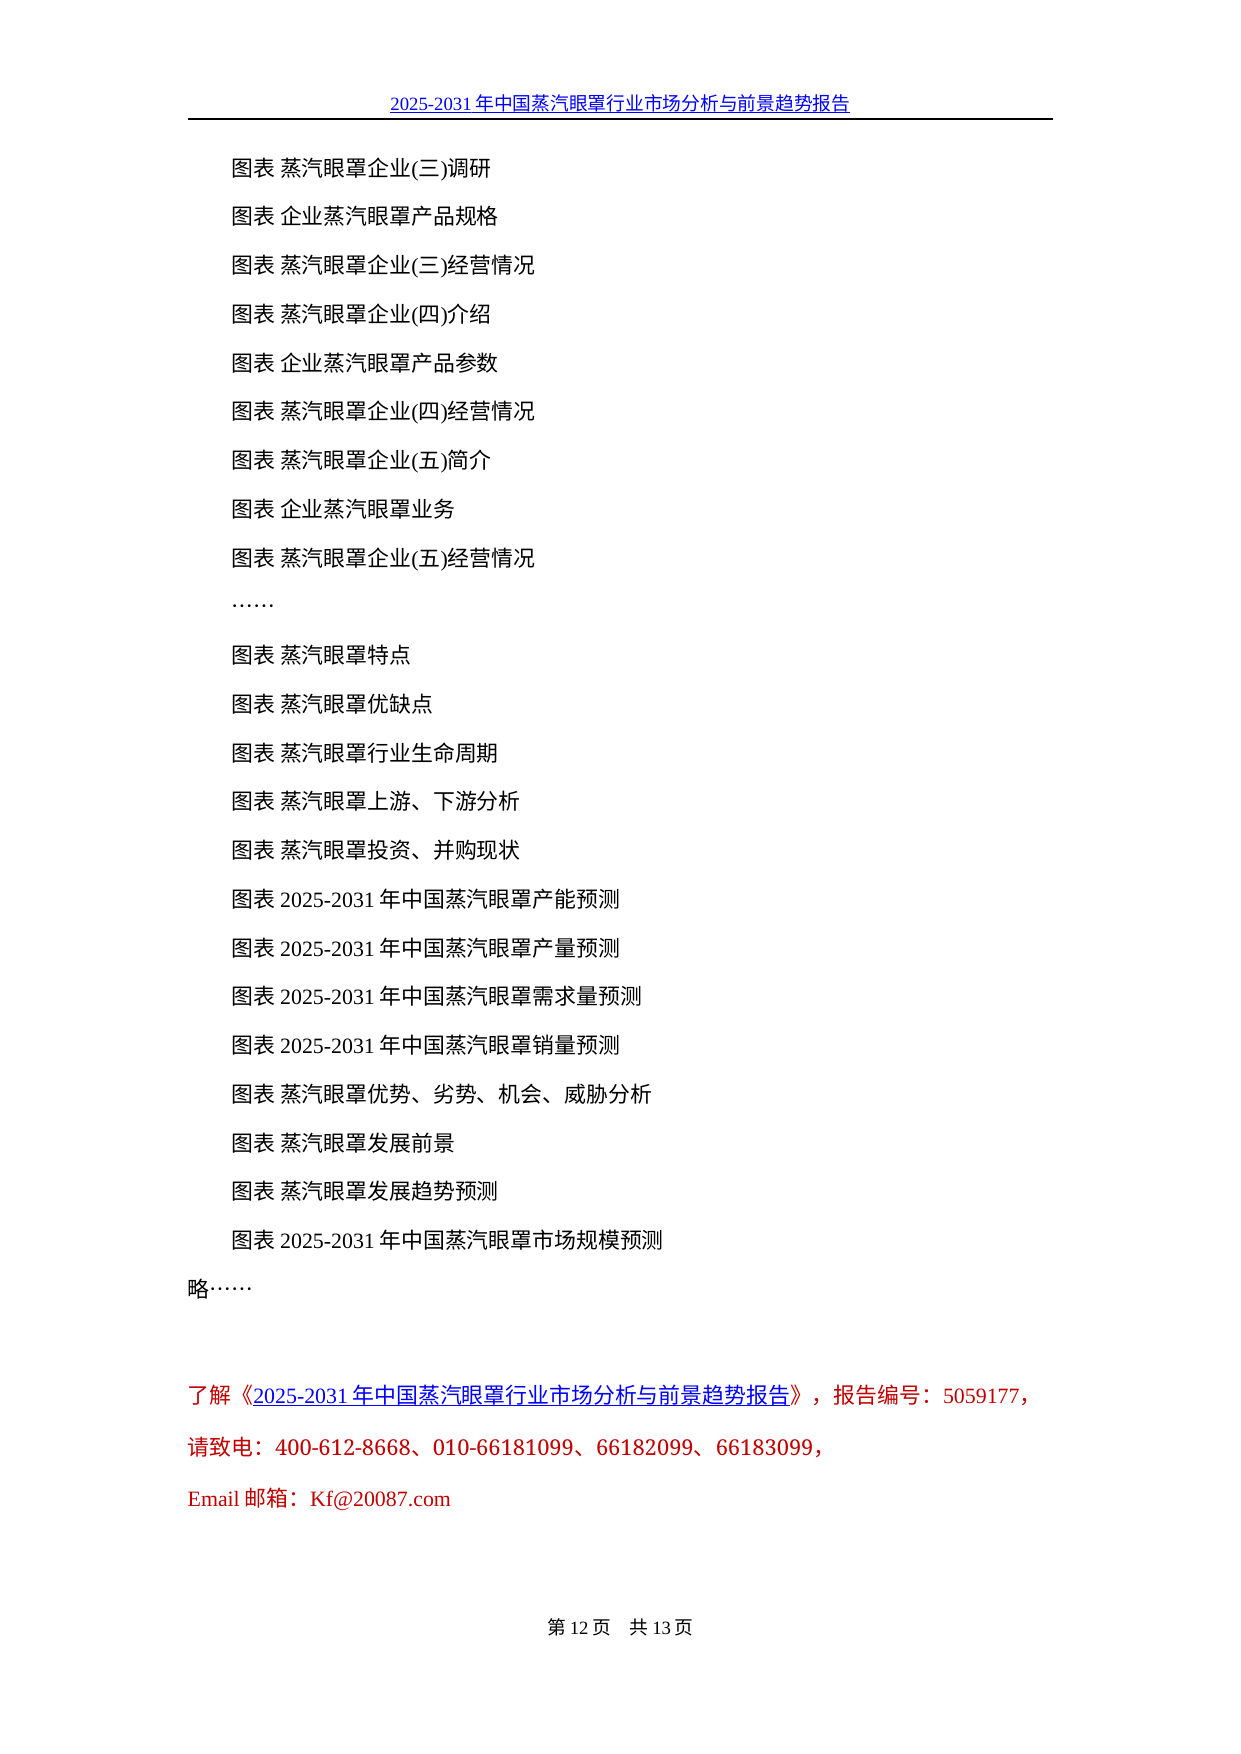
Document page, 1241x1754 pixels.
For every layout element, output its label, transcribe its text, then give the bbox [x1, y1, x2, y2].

text 请致电：400-612-8668、010-66181099、66182099、66183099， [187, 1429, 1053, 1462]
text Email邮箱：Kf@20087.com [187, 1481, 1053, 1513]
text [187, 150, 1053, 1304]
text 了解《2025-2031年中国蒸汽眼罩行业市场分析与前景趋势报告》，报告编号：5059177， [187, 1378, 1053, 1410]
